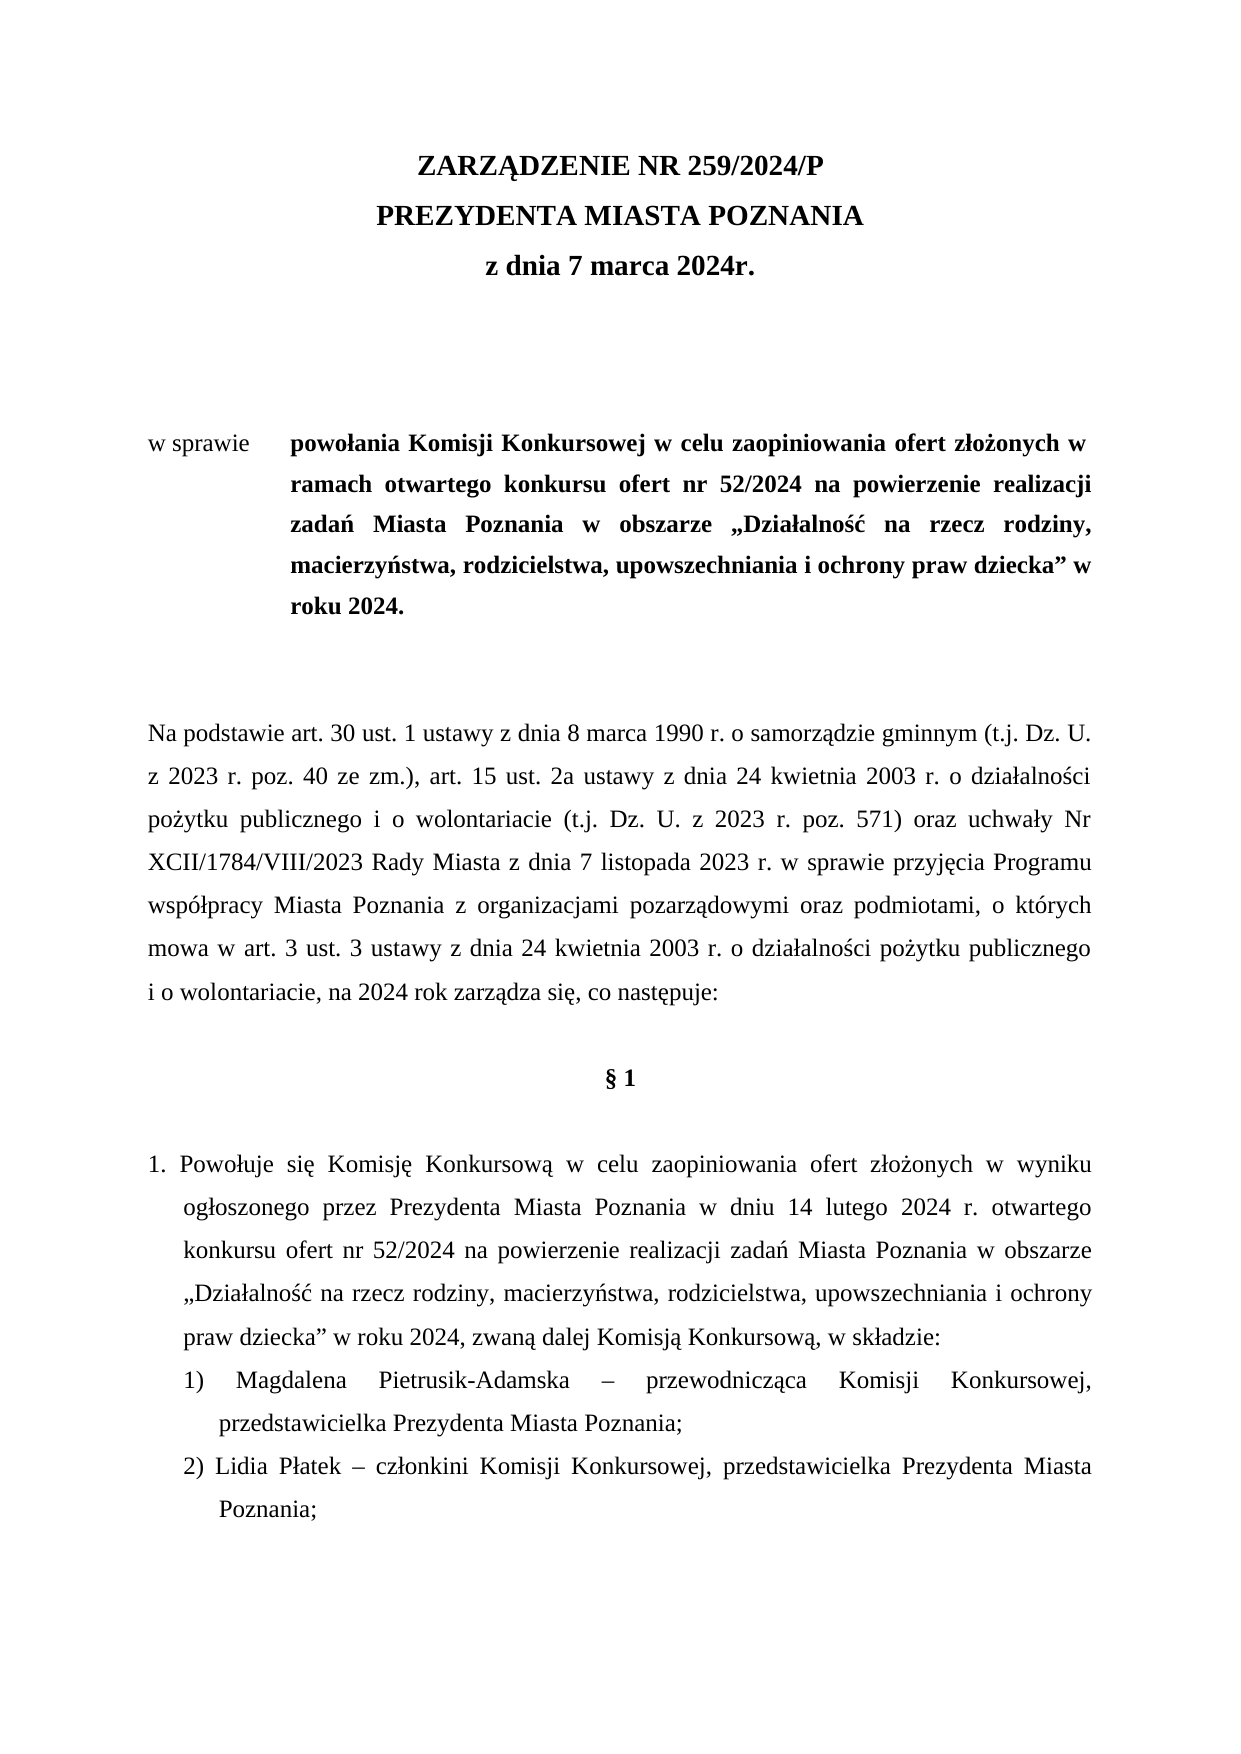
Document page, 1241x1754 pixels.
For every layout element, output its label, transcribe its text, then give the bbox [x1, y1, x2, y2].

text § 1 [148, 1063, 1093, 1092]
text Na podstawie art. 30 ust. 1 ustawy z dnia 8 marca 1990 r. o samorządzie gminnym (t.j. Dz. U. z 2023 r. poz. 40 ze zm.), art. 15 ust. 2a ustawy z dnia 24 kwietnia 2003 r. o działalności pożytku publicznego i o wolontariacie (t.j. Dz. U. z 2023 r. poz. 571) oraz uchwały Nr XCII/1784/VIII/2023 Rady Miasta z dnia 7 listopada 2023 r. w sprawie przyjęcia Programu współpracy Miasta Poznania z organizacjami pozarządowymi oraz podmiotami, o których mowa w art. 3 ust. 3 ustawy z dnia 24 kwietnia 2003 r. o działalności pożytku publicznego i o wolontariacie, na 2024 rok zarządza się, co następuje: [148, 718, 1093, 1005]
subtitle PREZYDENTA MIASTA POZNANIA [148, 198, 1093, 231]
text 1. Powołuje się Komisję Konkursową w celu zaopiniowania ofert złożonych w wyniku ogłoszonego przez Prezydenta Miasta Poznania w dniu 14 lutego 2024 r. otwartego konkursu ofert nr 52/2024 na powierzenie realizacji zadań Miasta Poznania w obszarze „Działalność na rzecz rodziny, macierzyństwa, rodzicielstwa, upowszechniania i ochrony praw dziecka” w roku 2024, zwaną dalej Komisją Konkursową, w składzie: [148, 1149, 1093, 1350]
text 2) Lidia Płatek – członkini Komisji Konkursowej, przedstawicielka Prezydenta Miasta Poznania; [183, 1451, 1093, 1523]
table_header powołania Komisji Konkursowej w celu zaopiniowania ofert złożonych w ramach otwartego konkursu ofert nr 52/2024 na powierzenie realizacji zadań Miasta Poznania w obszarze „Działalność na rzecz rodziny, macierzyństwa, rodzicielstwa, upowszechniania i ochrony praw dziecka” w roku 2024. [279, 428, 1104, 632]
subtitle ZARZĄDZENIE NR [148, 148, 1093, 181]
text 1) Magdalena Pietrusik-Adamska – przewodnicząca Komisji Konkursowej, przedstawicielka Prezydenta Miasta Poznania; [183, 1365, 1093, 1437]
text z dnia 7 marca 2024r. [148, 248, 1093, 282]
table_header w sprawie [136, 428, 279, 632]
